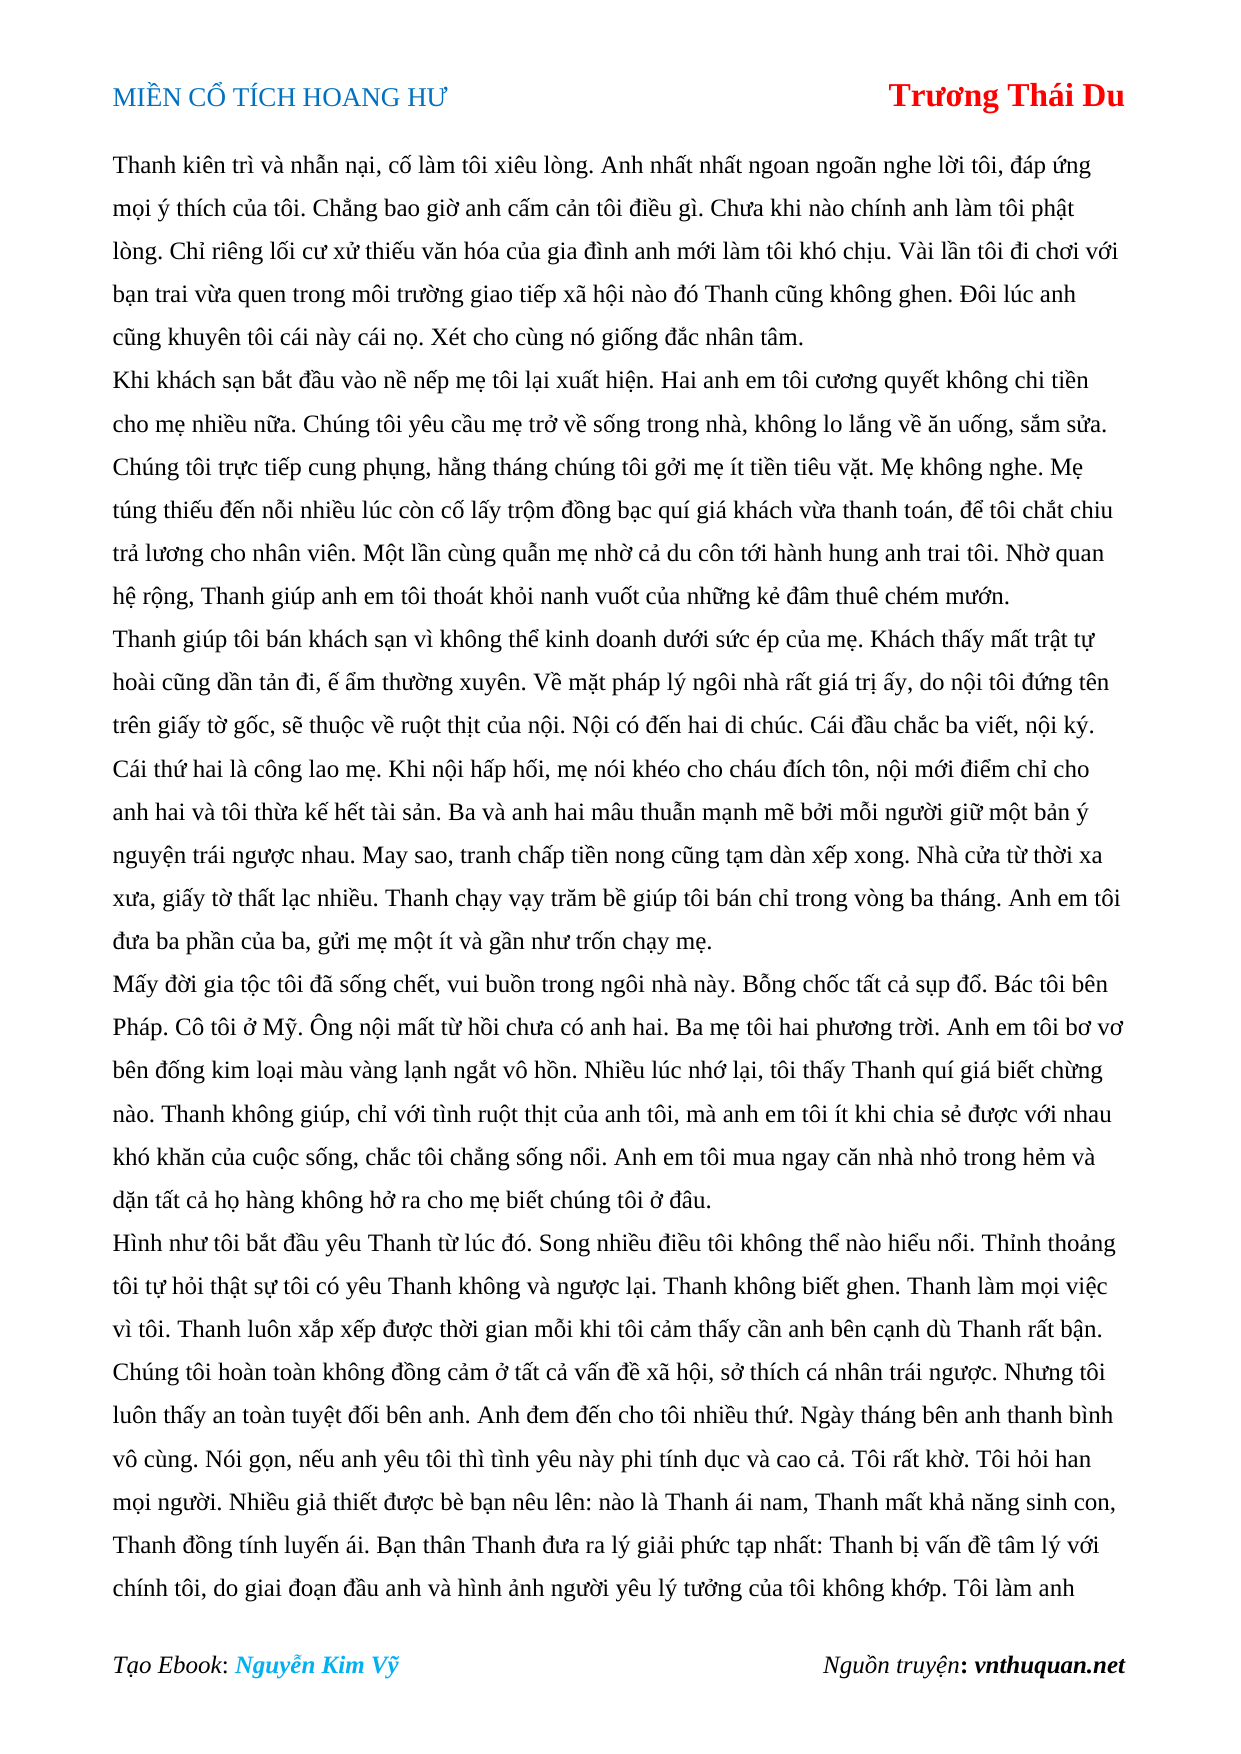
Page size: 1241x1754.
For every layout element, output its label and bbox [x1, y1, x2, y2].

text [112, 150, 1128, 1602]
